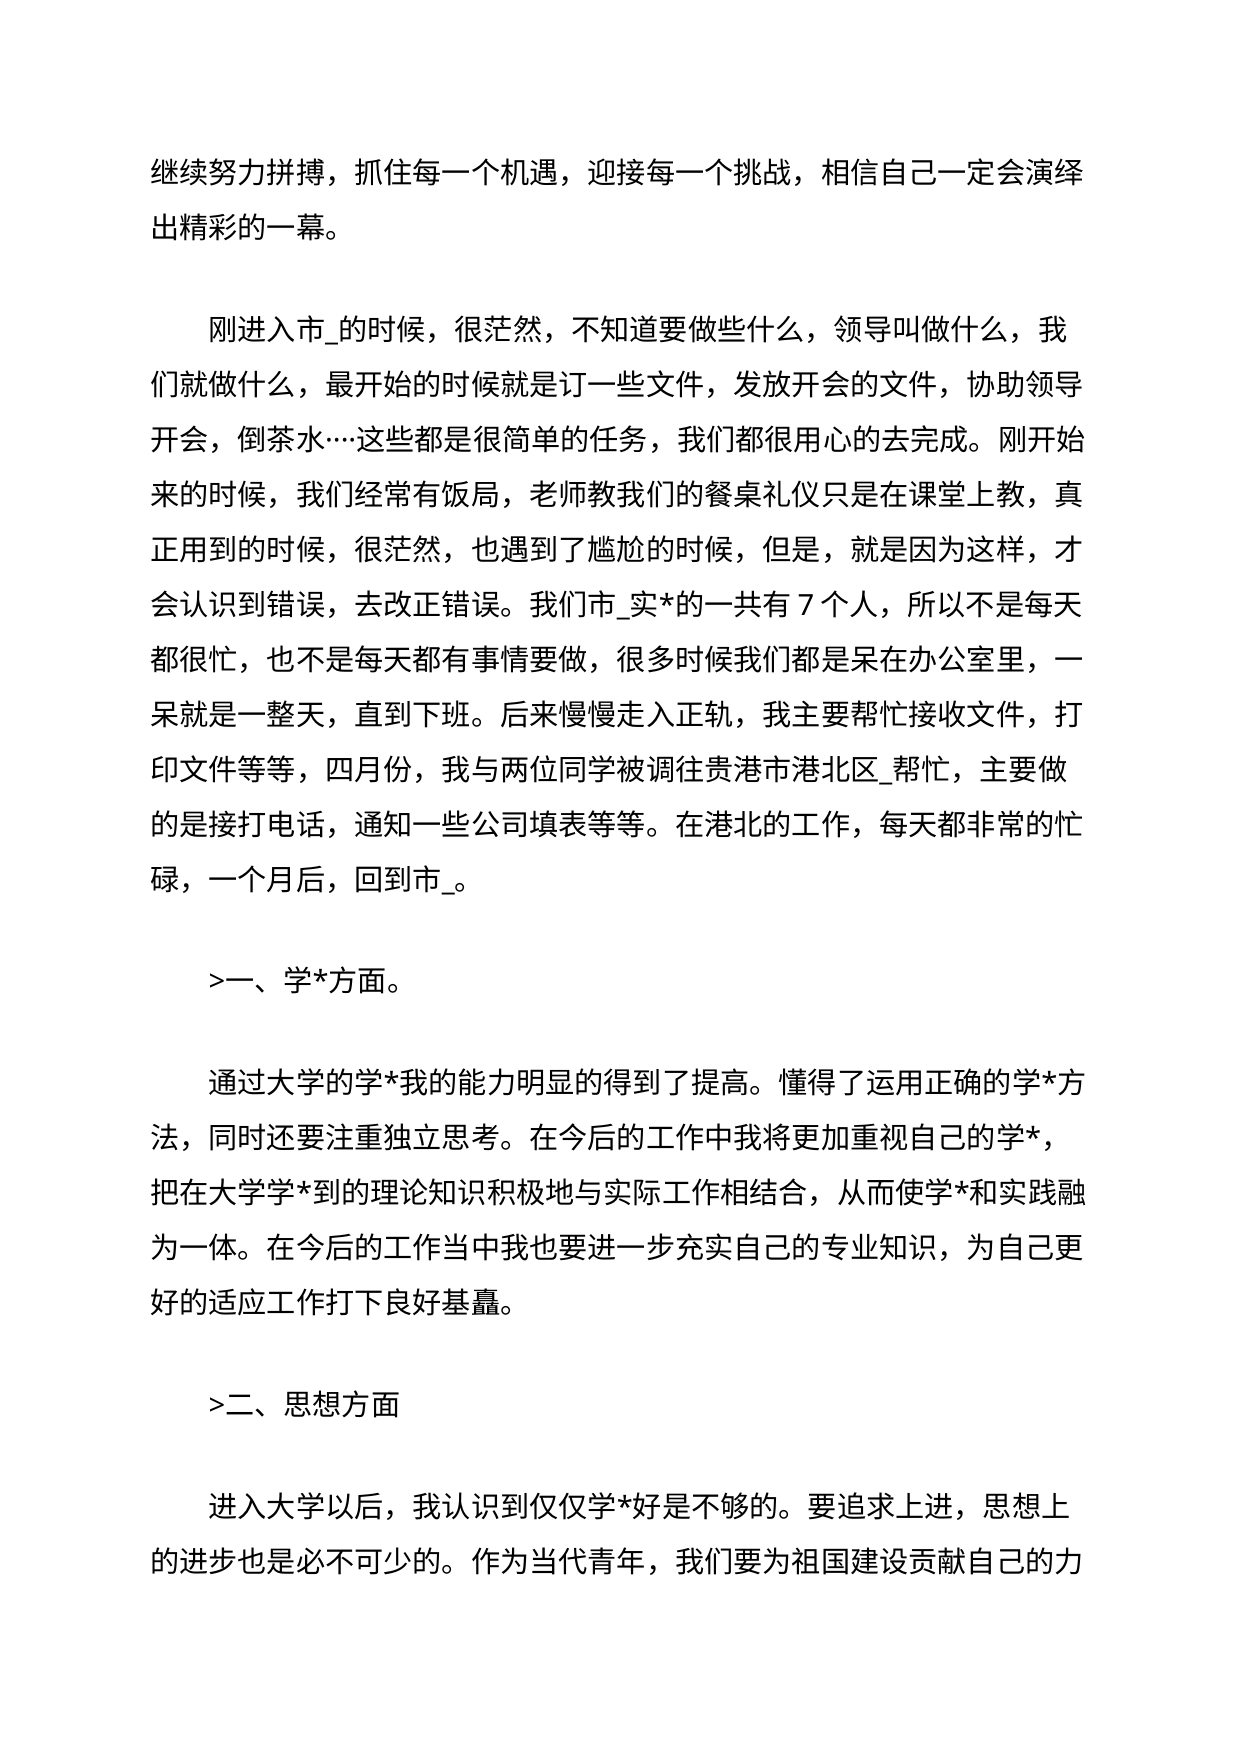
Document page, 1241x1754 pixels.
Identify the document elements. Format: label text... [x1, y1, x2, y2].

text >一、学*方面。 [150, 958, 1090, 1000]
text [150, 1484, 1090, 1581]
text >二、思想方面 [150, 1382, 1090, 1424]
text 通过大学的学*我的能力明显的得到了提高。懂得了运用正确的学*方法，同时还要注重独立思考。在今后的工作中我将更加重视自己的学*，把在大学学*到的理论知识积极地与实际工作相结合，从而使学*和实践融为一体。在今后的工作当中我也要进一步充实自己的专业知识，为自己更好的适应工作打下良好基矗。 [150, 1060, 1090, 1322]
text 刚进入市_的时候，很茫然，不知道要做些什么，领导叫做什么，我们就做什么，最开始的时候就是订一些文件，发放开会的文件，协助领导开会，倒茶水····这些都是很简单的任务，我们都很用心的去完成。刚开始来的时候，我们经常有饭局，老师教我们的餐桌礼仪只是在课堂上教，真正用到的时候，很茫然，也遇到了尴尬的时候，但是，就是因为这样，才会认识到错误，去改正错误。我们市_实*的一共有7个人，所以不是每天都很忙，也不是每天都有事情要做，很多时候我们都是呆在办公室里，一呆就是一整天，直到下班。后来慢慢走入正轨，我主要帮忙接收文件，打印文件等等，四月份，我与两位同学被调往贵港市港北区_帮忙，主要做的是接打电话，通知一些公司填表等等。在港北的工作，每天都非常的忙碌，一个月后，回到市_。 [150, 307, 1090, 898]
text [150, 150, 1090, 247]
